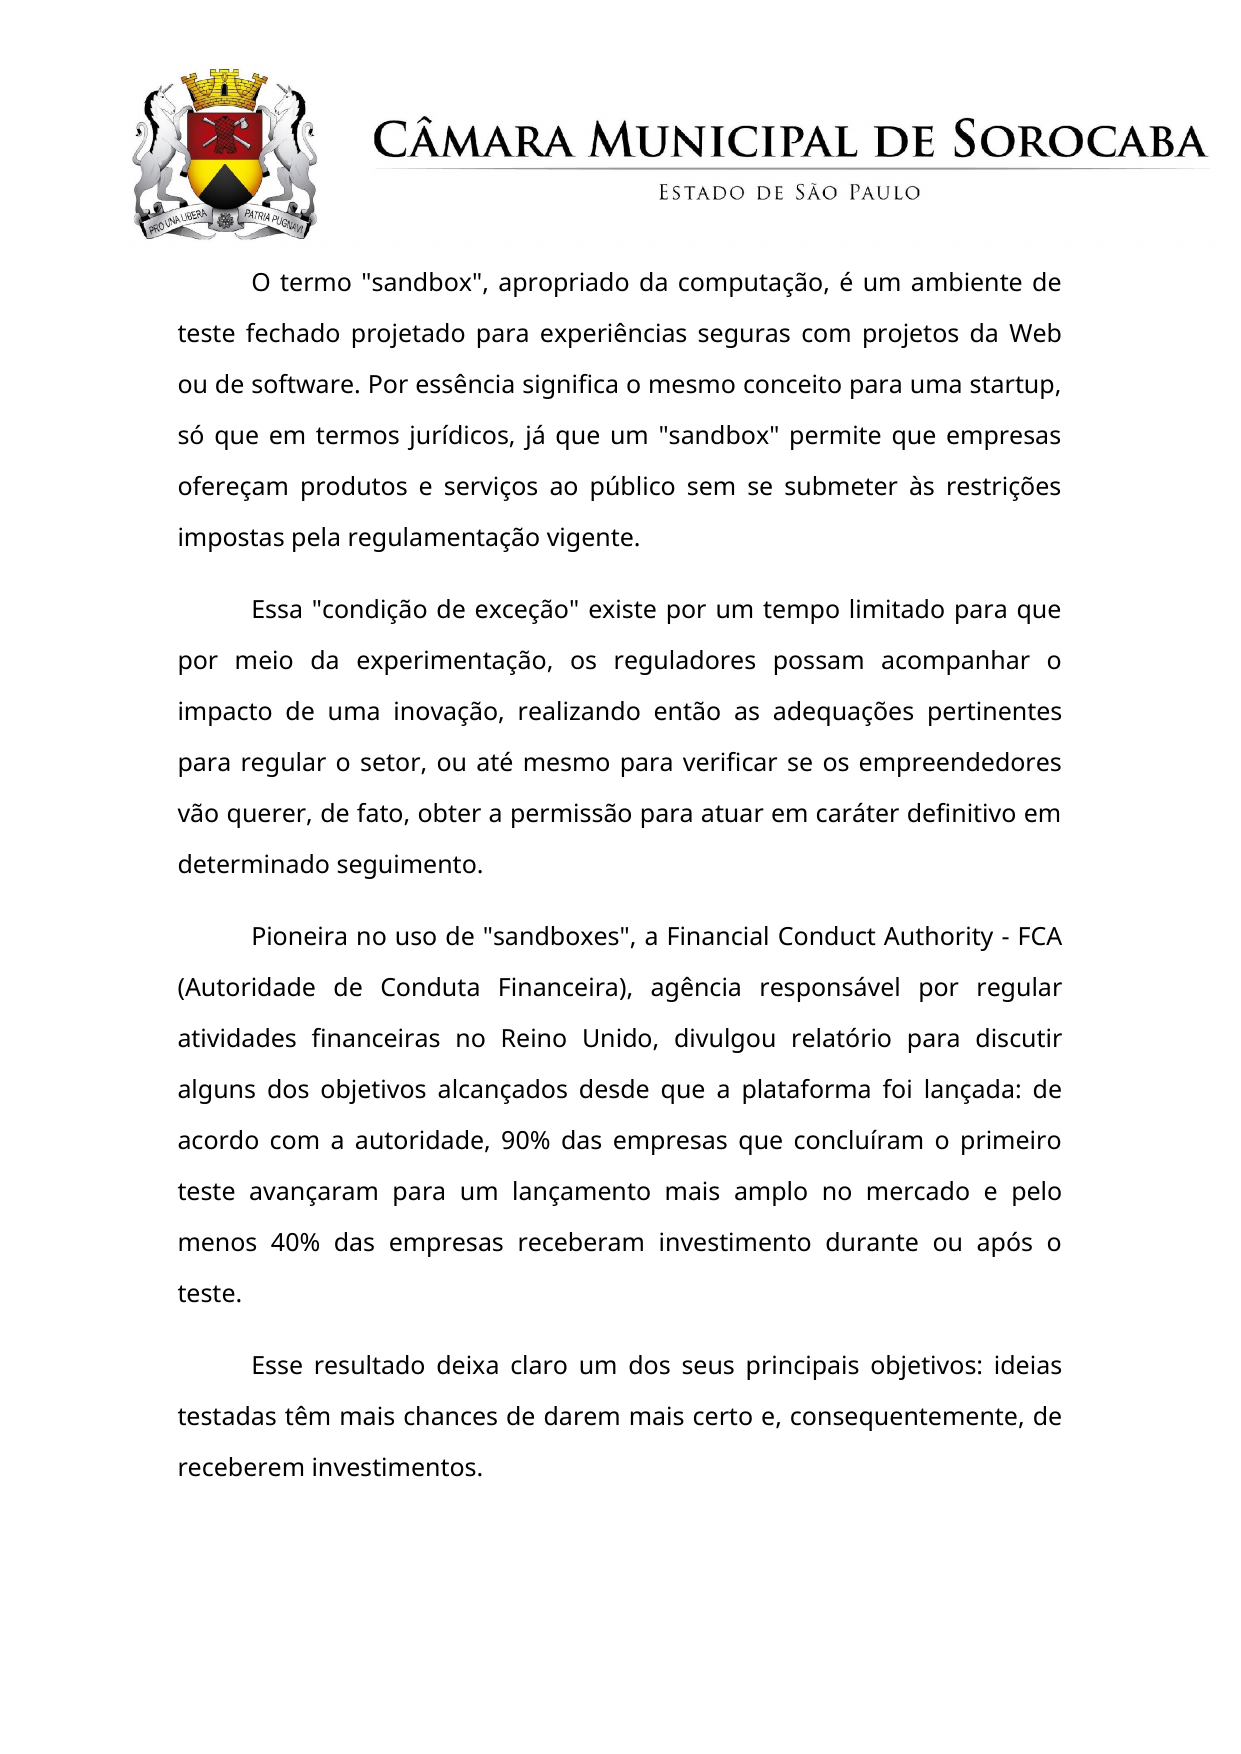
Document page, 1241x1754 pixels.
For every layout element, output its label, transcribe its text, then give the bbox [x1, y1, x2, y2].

picture [125, 61, 1223, 248]
text Esse resultado deixa claro um dos seus principais objetivos: ideias testadas têm mais chances de darem mais certo e, consequentemente, de receberem investimentos. [177, 1348, 1063, 1484]
text O termo "sandbox", apropriado da computação, é um ambiente de teste fechado projetado para experiências seguras com projetos da Web ou de software. Por essência significa o mesmo conceito para uma startup, só que em termos jurídicos, já que um "sandbox" permite que empresas ofereçam produtos e serviços ao público sem se submeter às restrições impostas pela regulamentação vigente. [177, 148, 1063, 554]
text Essa "condição de exceção" existe por um tempo limitado para que por meio da experimentação, os reguladores possam acompanhar o impacto de uma inovação, realizando então as adequações pertinentes para regular o setor, ou até mesmo para verificar se os empreendedores vão querer, de fato, obter a permissão para atuar em caráter definitivo em determinado seguimento. [177, 592, 1063, 881]
text Pioneira no uso de "sandboxes", a Financial Conduct Authority - FCA (Autoridade de Conduta Financeira), agência responsável por regular atividades financeiras no Reino Unido, divulgou relatório para discutir alguns dos objetivos alcançados desde que a plataforma foi lançada: de acordo com a autoridade, 90% das empresas que concluíram o primeiro teste avançaram para um lançamento mais amplo no mercado e pelo menos 40% das empresas receberam investimento durante ou após o teste. [177, 919, 1063, 1310]
